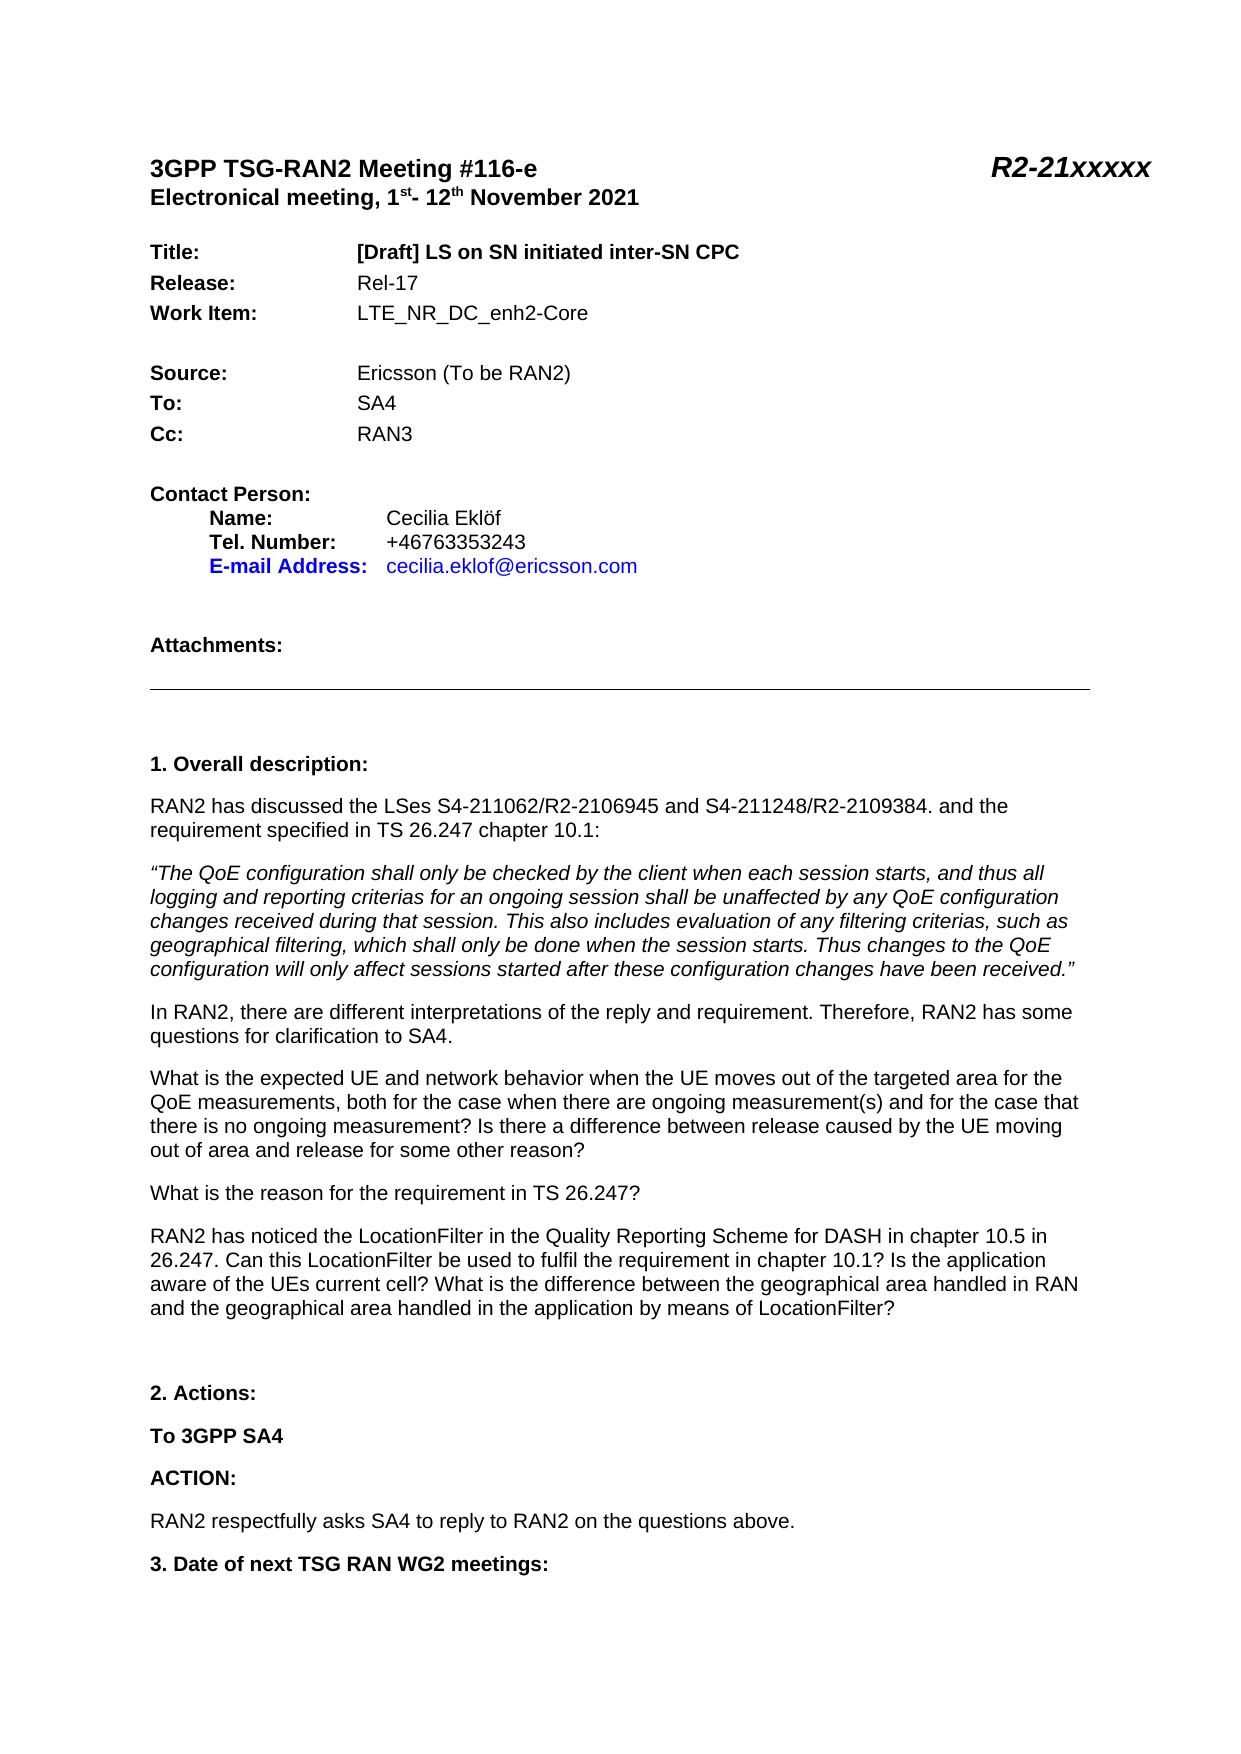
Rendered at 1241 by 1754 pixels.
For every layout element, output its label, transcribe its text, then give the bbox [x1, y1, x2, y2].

text To 3GPP SA4 [150, 1423, 1090, 1447]
text What is the expected UE and network behavior when the UE moves out of the targeted area for the QoE measurements, both for the case when there are ongoing measurement(s) and for the case that there is no ongoing measurement? Is there a difference between release caused by the UE moving out of area and release for some other reason? [150, 1066, 1090, 1162]
text Contact Person: [150, 482, 1090, 506]
text 3. Date of next TSG RAN WG2 meetings: [150, 1552, 1090, 1576]
text What is the reason for the requirement in TS 26.247? [150, 1181, 1090, 1205]
text Attachments: [150, 633, 1090, 657]
text Release: Rel-17 [150, 270, 1090, 294]
text RAN2 has discussed the LSes S4-211062/R2-2106945 and S4-211248/R2-2109384. and the requirement specified in TS 26.247 chapter 10.1: [150, 794, 1090, 842]
text ACTION: [150, 1466, 1090, 1490]
text 1. Overall description: [150, 752, 1090, 776]
text Title: [Draft] LS on SN initiated inter-SN CPC [150, 240, 1090, 264]
text E-mail Address: cecilia.eklof@ericsson.com [209, 554, 1090, 578]
text Name: Cecilia Eklöf [209, 506, 1090, 530]
text Cc: RAN3 [150, 421, 1090, 445]
text Electronical meeting, 1st- 12th November 2021 [150, 183, 1090, 210]
text Tel. Number: +46763353243 [209, 530, 1090, 554]
text To: SA4 [150, 391, 1090, 415]
text Work Item: LTE_NR_DC_enh2-Core [150, 301, 1090, 324]
text In RAN2, there are different interpretations of the reply and requirement. Therefore, RAN2 has some questions for clarification to SA4. [150, 999, 1090, 1047]
text 3GPP TSG-RAN2 Meeting #116-e R2-21xxxxx [150, 150, 1090, 183]
text RAN2 has noticed the LocationFilter in the Quality Reporting Scheme for DASH in chapter 10.5 in 26.247. Can this LocationFilter be used to fulfil the requirement in chapter 10.1? Is the application aware of the UEs current cell? What is the difference between the geographical area handled in RAN and the geographical area handled in the application by means of LocationFilter? [150, 1223, 1090, 1319]
text RAN2 respectfully asks SA4 to reply to RAN2 on the questions above. [150, 1509, 1090, 1533]
text 2. Actions: [150, 1381, 1090, 1405]
text Source: Ericsson (To be RAN2) [150, 361, 1090, 385]
text “The QoE configuration shall only be checked by the client when each session starts, and thus all logging and reporting criterias for an ongoing session shall be unaffected by any QoE configuration changes received during that session. This also includes evaluation of any filtering criterias, such as geographical filtering, which shall only be done when the session starts. Thus changes to the QoE configuration will only affect sessions started after these configuration changes have been received.” [150, 861, 1090, 981]
